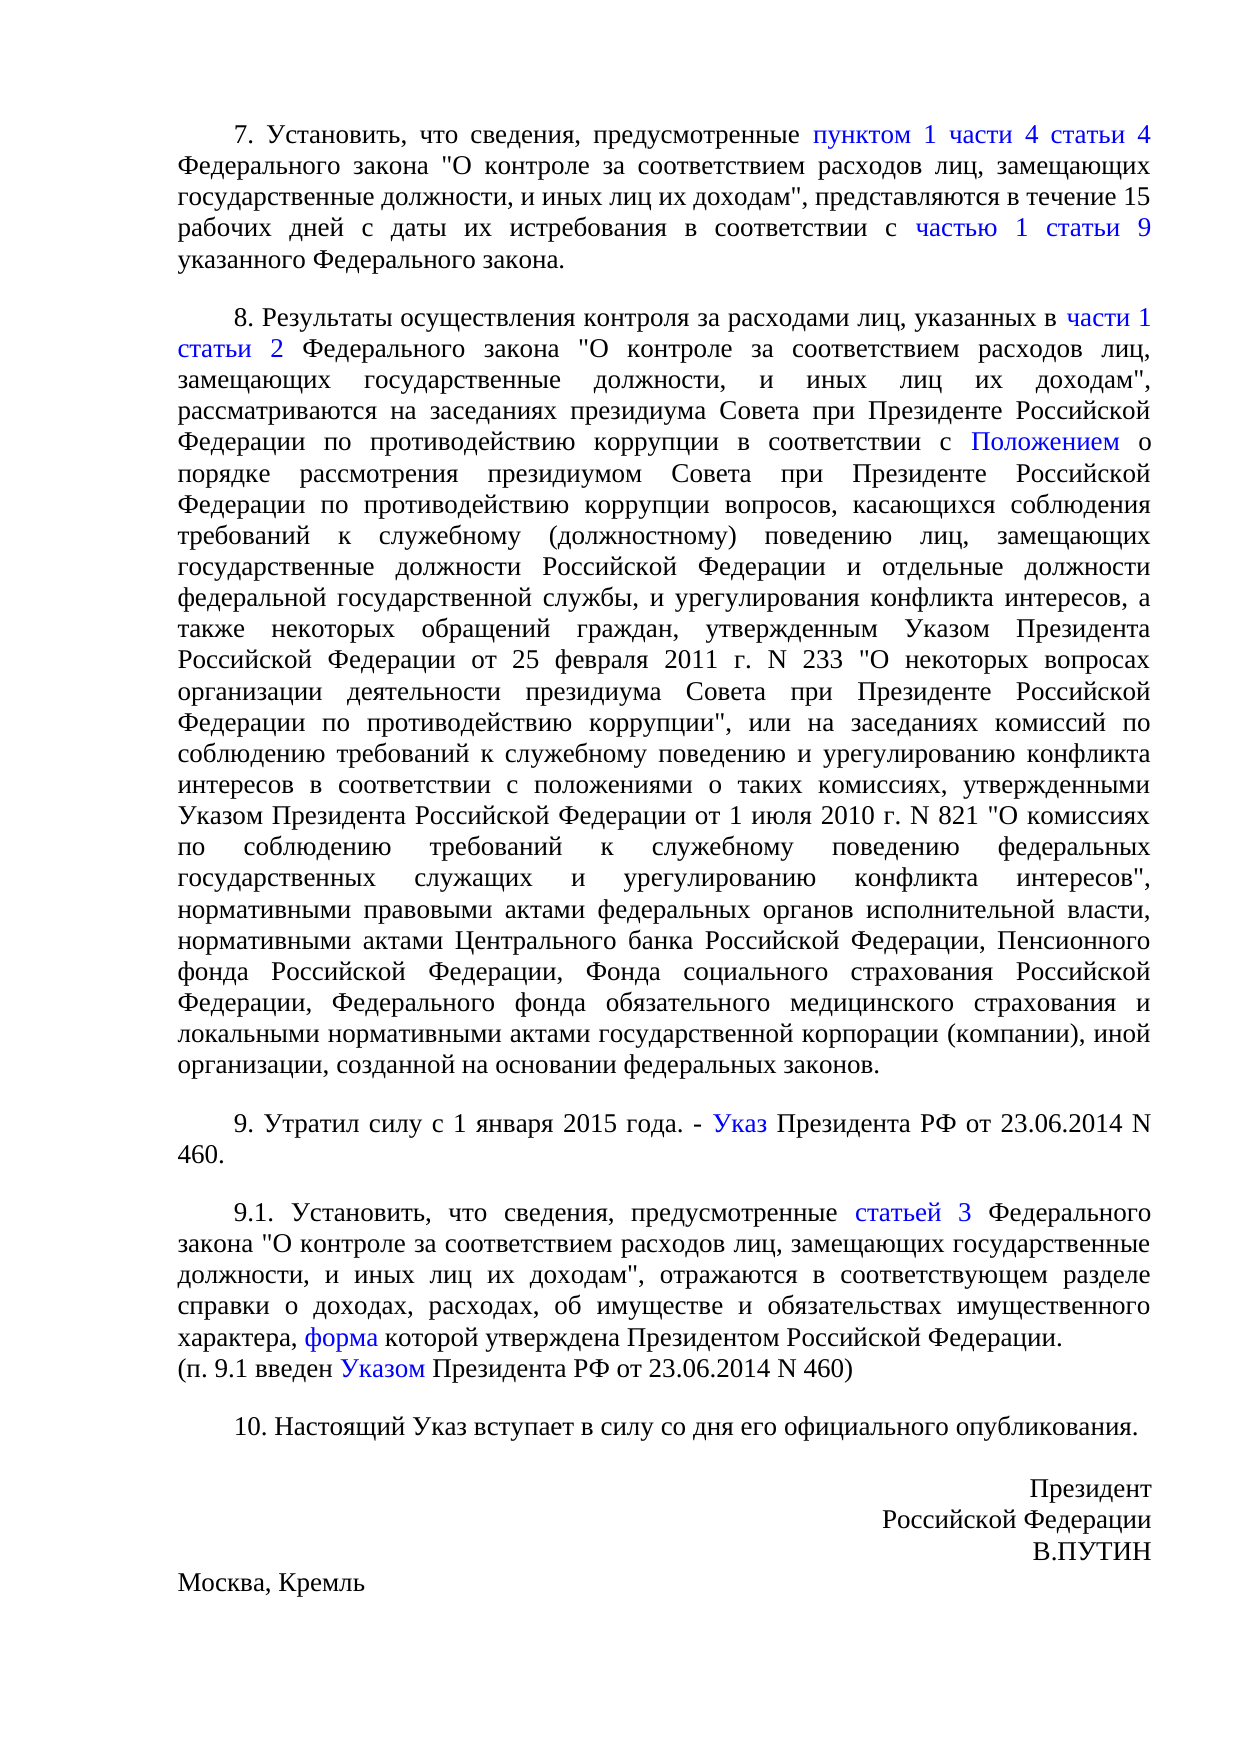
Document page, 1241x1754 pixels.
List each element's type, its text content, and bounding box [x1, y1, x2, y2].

text Москва, Кремль [177, 1566, 1152, 1597]
text Президент [177, 1472, 1152, 1503]
text 9. Утратил силу с 1 января 2015 года. - Указ Президента РФ от 23.06.2014 N 460. [177, 1107, 1152, 1169]
text 10. Настоящий Указ вступает в силу со дня его официального опубликования. [177, 1410, 1152, 1441]
text 7. Установить, что сведения, предусмотренные пунктом 1 части 4 статьи 4 Федерального закона "О контроле за соответствием расходов лиц, замещающих государственные должности, и иных лиц их доходам", представляются в течение 15 рабочих дней с даты их истребования в соответствии с частью 1 статьи 9 указанного Федерального закона. [177, 118, 1152, 274]
text (п. 9.1 введен Указом Президента РФ от 23.06.2014 N 460) [177, 1352, 1152, 1383]
text Российской Федерации [177, 1503, 1152, 1534]
text В.ПУТИН [177, 1534, 1152, 1566]
text 9.1. Установить, что сведения, предусмотренные статьей 3 Федерального закона "О контроле за соответствием расходов лиц, замещающих государственные должности, и иных лиц их доходам", отражаются в соответствующем разделе справки о доходах, расходах, об имуществе и обязательствах имущественного характера, форма которой утверждена Президентом Российской Федерации. [177, 1196, 1152, 1352]
text 8. Результаты осуществления контроля за расходами лиц, указанных в части 1 статьи 2 Федерального закона "О контроле за соответствием расходов лиц, замещающих государственные должности, и иных лиц их доходам", рассматриваются на заседаниях президиума Совета при Президенте Российской Федерации по противодействию коррупции в соответствии с Положением о порядке рассмотрения президиумом Совета при Президенте Российской Федерации по противодействию коррупции вопросов, касающихся соблюдения требований к служебному (должностному) поведению лиц, замещающих государственные должности Российской Федерации и отдельные должности федеральной государственной службы, и урегулирования конфликта интересов, а также некоторых обращений граждан, утвержденным Указом Президента Российской Федерации от 25 февраля 2011 г. N 233 "О некоторых вопросах организации деятельности президиума Совета при Президенте Российской Федерации по противодействию коррупции", или на заседаниях комиссий по соблюдению требований к служебному поведению и урегулированию конфликта интересов в соответствии с положениями о таких комиссиях, утвержденными Указом Президента Российской Федерации от 1 июля 2010 г. N 821 "О комиссиях по соблюдению требований к служебному поведению федеральных государственных служащих и урегулированию конфликта интересов", нормативными правовыми актами федеральных органов исполнительной власти, нормативными актами Центрального банка Российской Федерации, Пенсионного фонда Российской Федерации, Фонда социального страхования Российской Федерации, Федерального фонда обязательного медицинского страхования и локальными нормативными актами государственной корпорации (компании), иной организации, созданной на основании федеральных законов. [177, 301, 1152, 1079]
